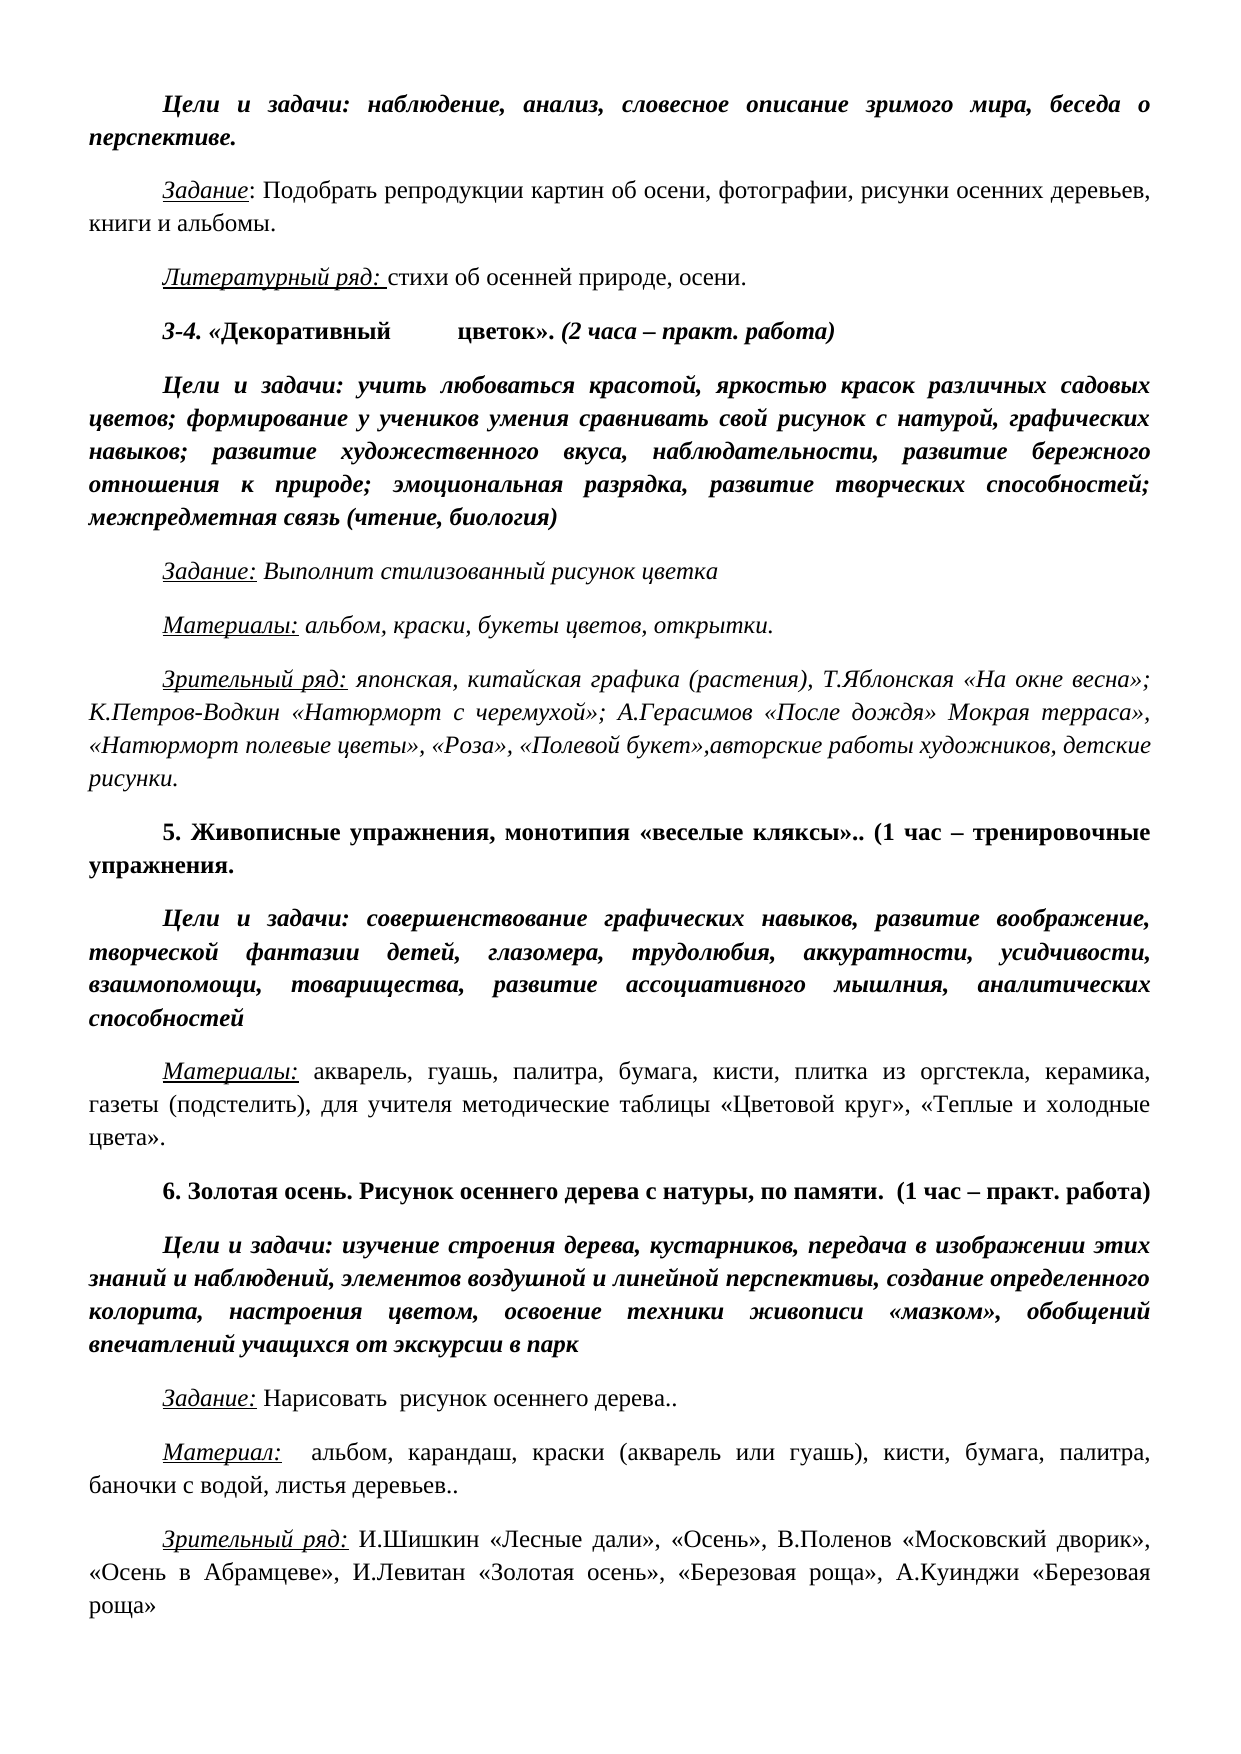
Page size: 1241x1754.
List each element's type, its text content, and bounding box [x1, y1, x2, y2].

text 3-4. «Декоративный цветок». (2 часа – практ. работа) [89, 316, 1152, 345]
text Литературный ряд: стихи об осенней природе, осени. [89, 262, 1152, 291]
text Задание: Подобрать репродукции картин об осени, фотографии, рисунки осенних деревьев, книги и альбомы. [89, 176, 1152, 237]
text Цели и задачи: наблюдение, анализ, словесное описание зримого мира, беседа о перспективе. [89, 89, 1152, 150]
text Зрительный ряд: японская, китайская графика (растения), Т.Яблонская «На окне весна»; К.Петров-Водкин «Натюрморт с черемухой»; А.Герасимов «После дождя» Мокрая терраса», «Натюрморт полевые цветы», «Роза», «Полевой букет»,авторские работы художников, детские рисунки. [89, 664, 1152, 792]
text Задание: Выполнит стилизованный рисунок цветка [89, 556, 1152, 585]
text Цели и задачи: совершенствование графических навыков, развитие воображение, творческой фантазии детей, глазомера, трудолюбия, аккуратности, усидчивости, взаимопомощи, товарищества, развитие ассоциативного мышлния, аналитических способностей [89, 903, 1152, 1031]
text Задание: Нарисовать рисунок осеннего дерева.. [89, 1383, 1152, 1412]
text 6. Золотая осень. Рисунок осеннего дерева с натуры, по памяти. (1 час – практ. работа) [89, 1176, 1152, 1205]
text Зрительный ряд: И.Шишкин «Лесные дали», «Осень», В.Поленов «Московский дворик», «Осень в Абрамцеве», И.Левитан «Золотая осень», «Березовая роща», А.Куинджи «Березовая роща» [89, 1524, 1152, 1619]
text Материалы: акварель, гуашь, палитра, бумага, кисти, плитка из оргстекла, керамика, газеты (подстелить), для учителя методические таблицы «Цветовой круг», «Теплые и холодные цвета». [89, 1056, 1152, 1151]
text Цели и задачи: изучение строения дерева, кустарников, передача в изображении этих знаний и наблюдений, элементов воздушной и линейной перспективы, создание определенного колорита, настроения цветом, освоение техники живописи «мазком», обобщений впечатлений учащихся от экскурсии в парк [89, 1230, 1152, 1358]
text Материалы: альбом, краски, букеты цветов, открытки. [89, 610, 1152, 639]
text Цели и задачи: учить любоваться красотой, яркостью красок различных садовых цветов; формирование у учеников умения сравнивать свой рисунок с натурой, графических навыков; развитие художественного вкуса, наблюдательности, развитие бережного отношения к природе; эмоциональная разрядка, развитие творческих способностей; межпредметная связь (чтение, биология) [89, 370, 1152, 531]
text Материал: альбом, карандаш, краски (акварель или гуашь), кисти, бумага, палитра, баночки с водой, листья деревьев.. [89, 1437, 1152, 1499]
text 5. Живописные упражнения, монотипия «веселые кляксы».. (1 час – тренировочные упражнения. [89, 817, 1152, 878]
